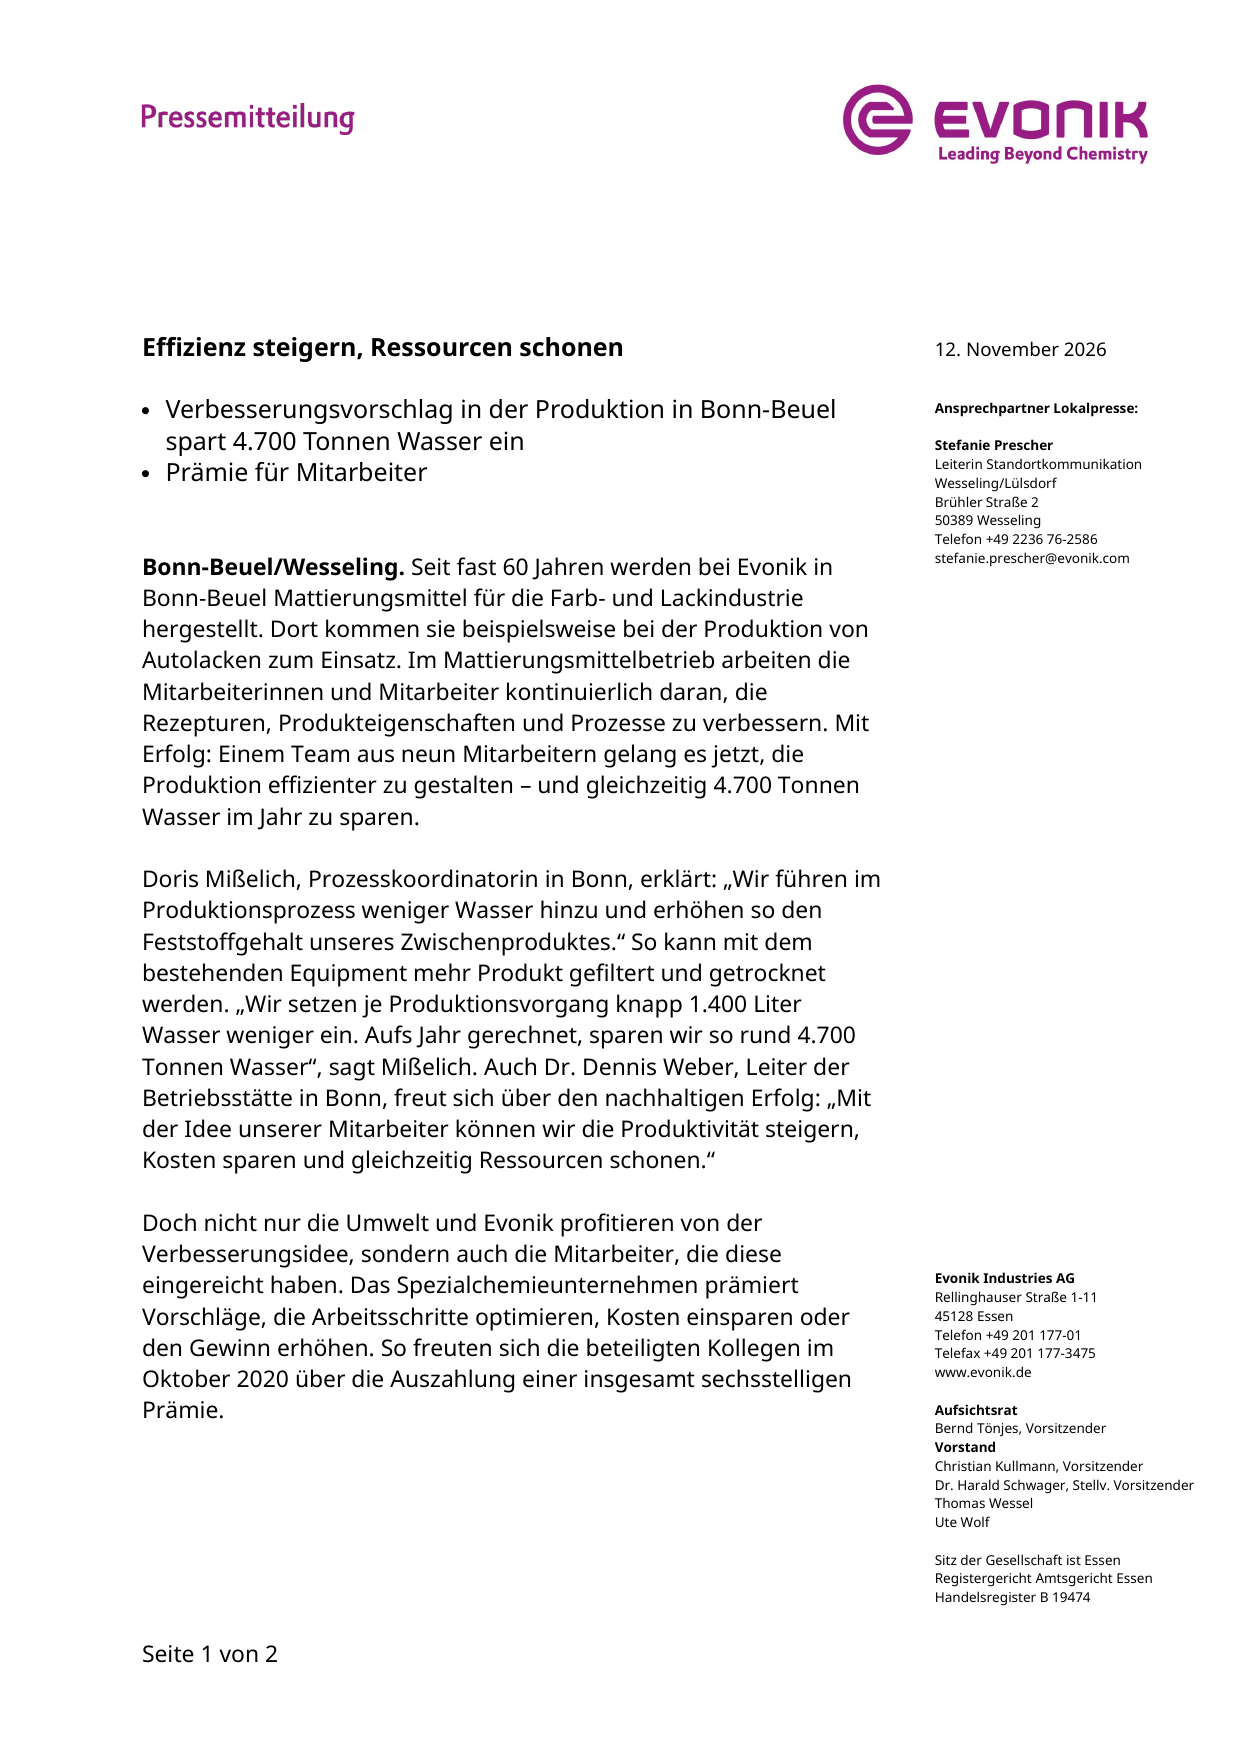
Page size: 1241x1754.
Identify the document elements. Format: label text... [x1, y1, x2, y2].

subtitle Verbesserungsvorschlag in der Produktion in Bonn-Beuel spart 4.700 Tonnen Wasser ein [142, 394, 886, 456]
text Bernd Tönjes, Vorsitzender [934, 1419, 1211, 1438]
text Doch nicht nur die Umwelt und Evonik profitieren von der Verbesserungsidee, sondern auch die Mitarbeiter, die diese eingereicht haben. Das Spezialchemieunternehmen prämiert Vorschläge, die Arbeitsschritte optimieren, Kosten einsparen oder den Gewinn erhöhen. So freuten sich die beteiligten Kollegen im Oktober 2020 über die Auszahlung einer insgesamt sechsstelligen Prämie. [142, 1206, 886, 1425]
picture [141, 103, 355, 135]
text Christian Kullmann, Vorsitzender [934, 1456, 1211, 1475]
subtitle Prämie für Mitarbeiter [142, 456, 886, 488]
text Vorstand [934, 1438, 1211, 1456]
picture [841, 82, 1149, 165]
title Effizienz steigern, Ressourcen schonen [142, 331, 886, 363]
text Registergericht Amtsgericht Essen [934, 1569, 1211, 1588]
text Rellinghauser Straße 1-11 [934, 1288, 1211, 1306]
text Doris Mißelich, Prozesskoordinatorin in Bonn, erklärt: „Wir führen im Produktionsprozess weniger Wasser hinzu und erhöhen so den Feststoffgehalt unseres Zwischenproduktes.“ So kann mit dem bestehenden Equipment mehr Produkt gefiltert und getrocknet werden. „Wir setzen je Produktionsvorgang knapp 1.400 Liter Wasser weniger ein. Aufs Jahr gerechnet, sparen wir so rund 4.700 Tonnen Wasser“, sagt Mißelich. Auch Dr. Dennis Weber, Leiter der Betriebsstätte in Bonn, freut sich über den nachhaltigen Erfolg: „Mit der Idee unserer Mitarbeiter können wir die Produktivität steigern, Kosten sparen und gleichzeitig Ressourcen schonen.“ [142, 863, 886, 1175]
text Aufsichtsrat [934, 1400, 1211, 1419]
text Bonn-Beuel/Wesseling. Seit fast 60 Jahren werden bei Evonik in Bonn-Beuel Mattierungsmittel für die Farb- und Lackindustrie hergestellt. Dort kommen sie beispielsweise bei der Produktion von Autolacken zum Einsatz. Im Mattierungsmittelbetrieb arbeiten die Mitarbeiterinnen und Mitarbeiter kontinuierlich daran, die Rezepturen, Produkteigenschaften und Prozesse zu verbessern. Mit Erfolg: Einem Team aus neun Mitarbeitern gelang es jetzt, die Produktion effizienter zu gestalten – und gleichzeitig 4.700 Tonnen Wasser im Jahr zu sparen. [142, 550, 886, 831]
text Sitz der Gesellschaft ist Essen [934, 1550, 1211, 1569]
text Thomas Wessel [934, 1494, 1211, 1513]
table_header 20. November 2020 Ansprechpartner Lokalpresse: Stefanie Prescher Leiterin Standortkommunikation Wesseling/Lülsdorf Brühler Straße 2 50389 Wesseling Telefon +49 2236 76-2586 stefanie.prescher@evonik.com [935, 338, 1200, 567]
text Ute Wolf [934, 1513, 1211, 1531]
text Handelsregister B 19474 [934, 1588, 1211, 1606]
text 45128 Essen [934, 1306, 1211, 1325]
text Dr. Harald Schwager, Stellv. Vorsitzender [934, 1475, 1211, 1494]
text Telefon +49 201 177-01 [934, 1325, 1211, 1344]
text Evonik Industries AG [934, 1269, 1211, 1288]
text Telefax +49 201 177-3475 [934, 1344, 1211, 1363]
text www.evonik.de [934, 1363, 1211, 1381]
